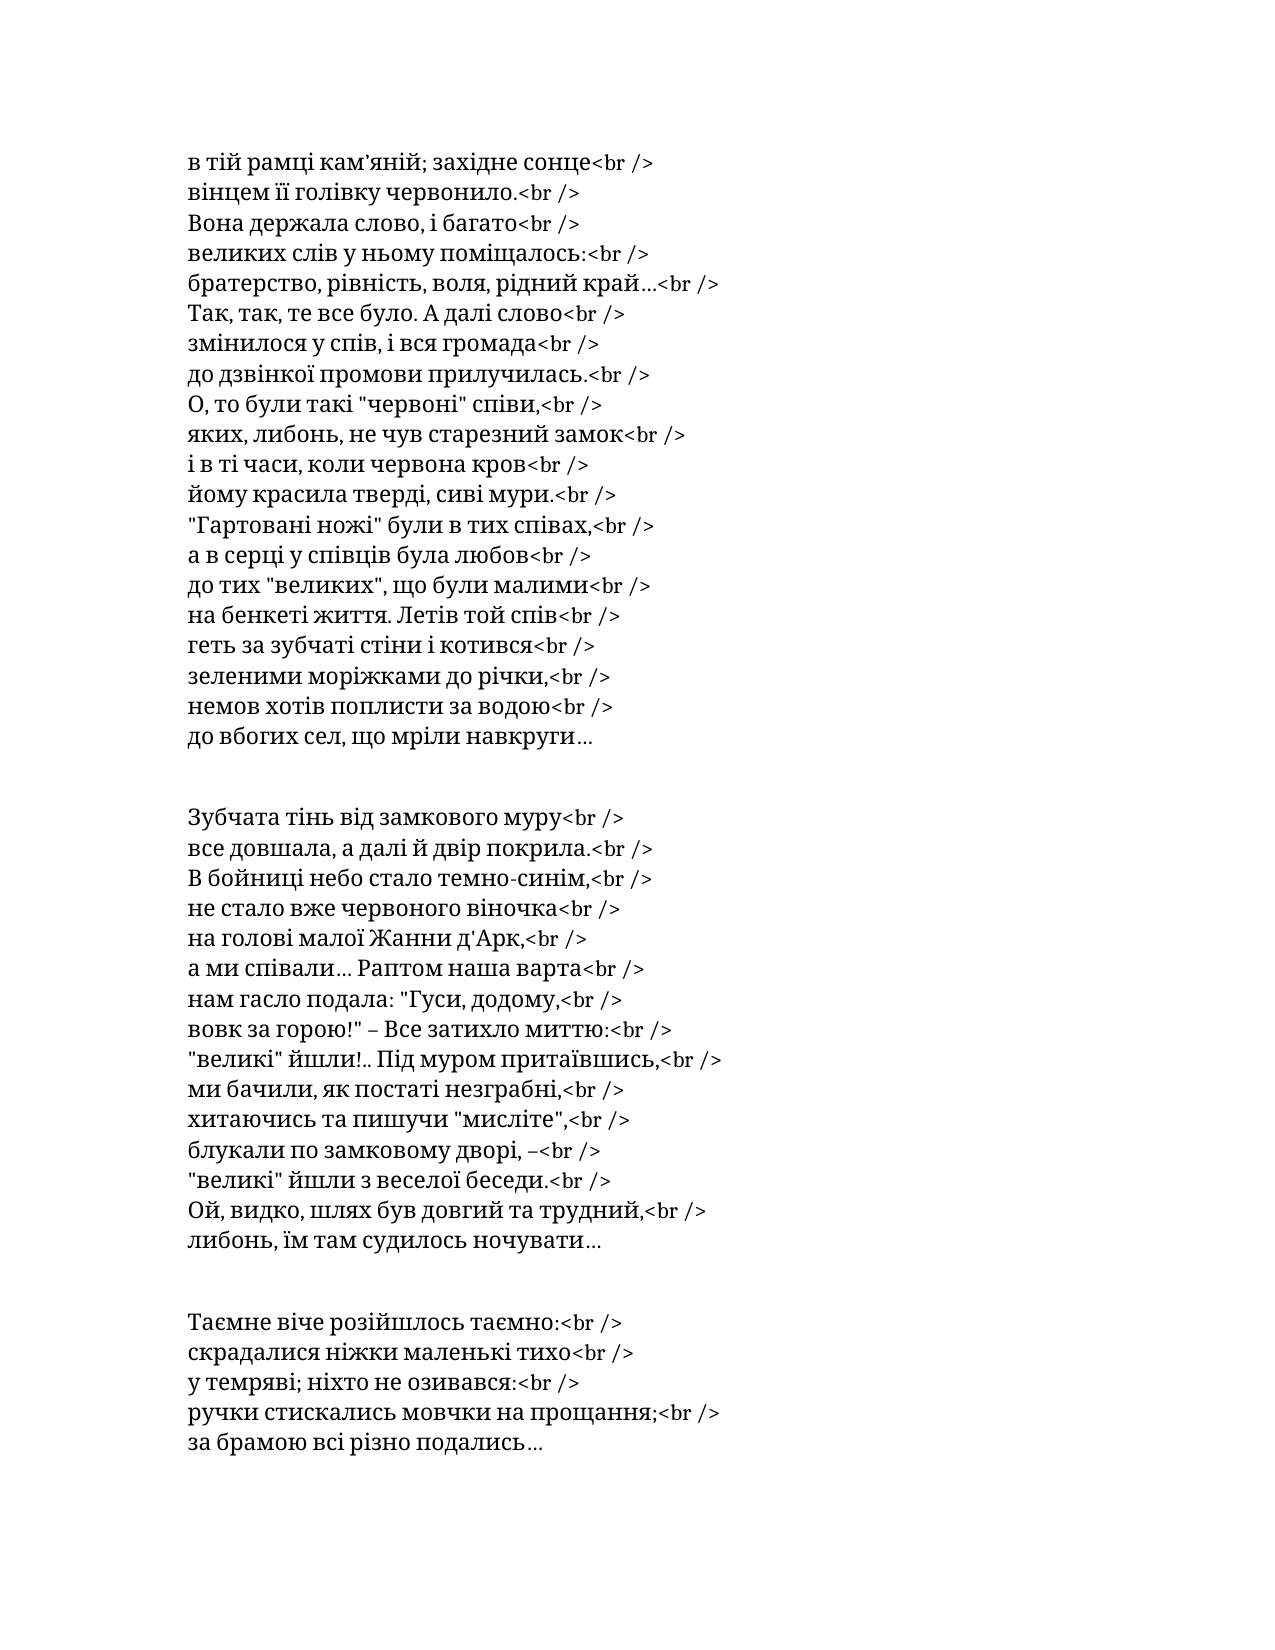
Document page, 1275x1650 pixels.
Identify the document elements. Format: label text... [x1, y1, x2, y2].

text Зубчата тінь від замкового муру<br /> все довшала, а далі й двір покрила.<br /> В бойниці небо стало темно-синім,<br /> не стало вже червоного віночка<br /> на голові малої Жанни д'Арк,<br /> а ми співали… Раптом наша варта<br /> нам гасло подала: "Гуси, додому,<br /> вовк за горою!" – Все затихло миттю:<br /> "великі" йшли!.. Під муром притаївшись,<br /> ми бачили, як постаті незграбні,<br /> хитаючись та пишучи "мисліте",<br /> блукали по замковому дворі, –<br /> "великі" йшли з веселої беседи.<br /> Ой, видко, шлях був довгий та трудний,<br /> либонь, їм там судилось ночувати… [187, 775, 1087, 1254]
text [187, 150, 1087, 750]
text Таємне віче розійшлось таємно:<br /> скрадалися ніжки маленькі тихо<br /> у темряві; ніхто не озивався:<br /> ручки стискались мовчки на прощання;<br /> за брамою всі різно подались… [187, 1279, 1087, 1457]
